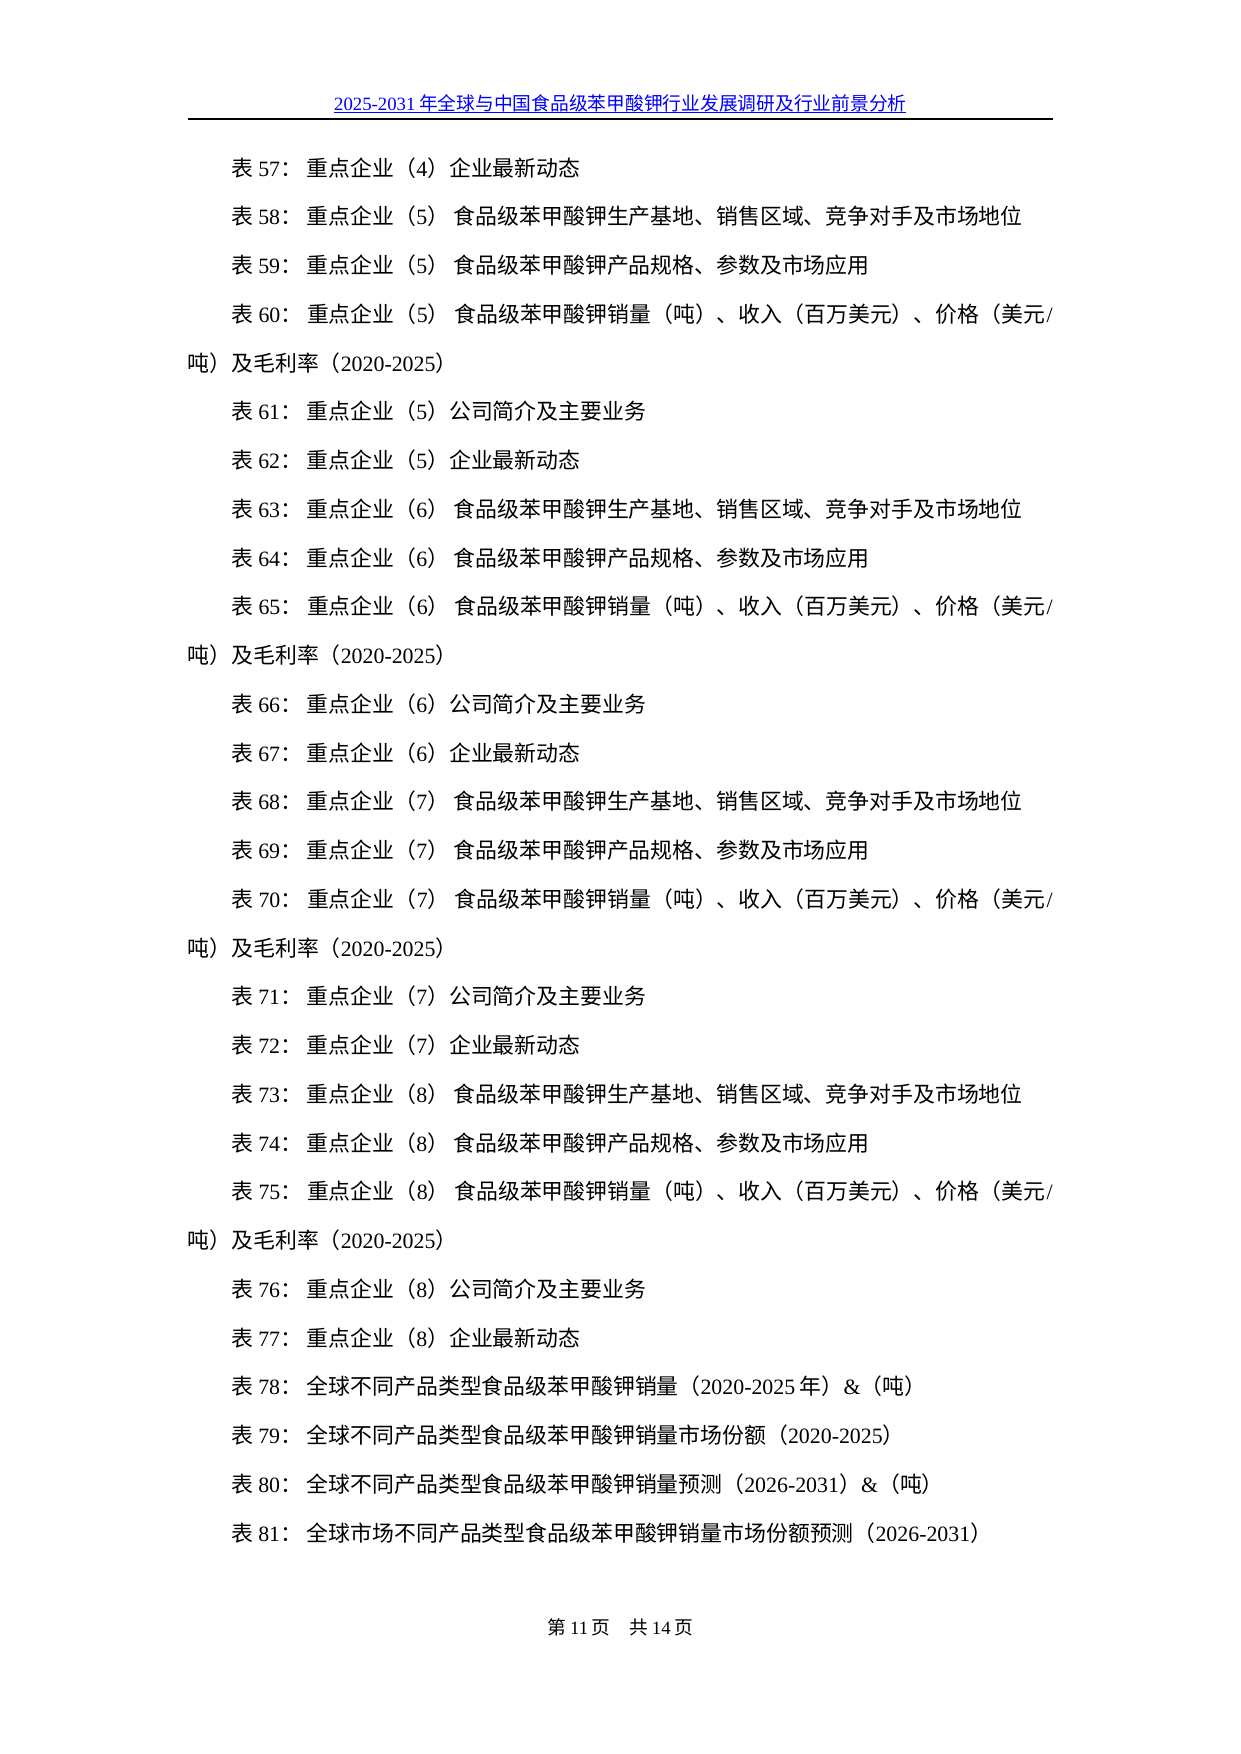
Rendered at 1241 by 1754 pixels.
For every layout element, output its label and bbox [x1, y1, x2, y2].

text [187, 150, 1053, 1548]
